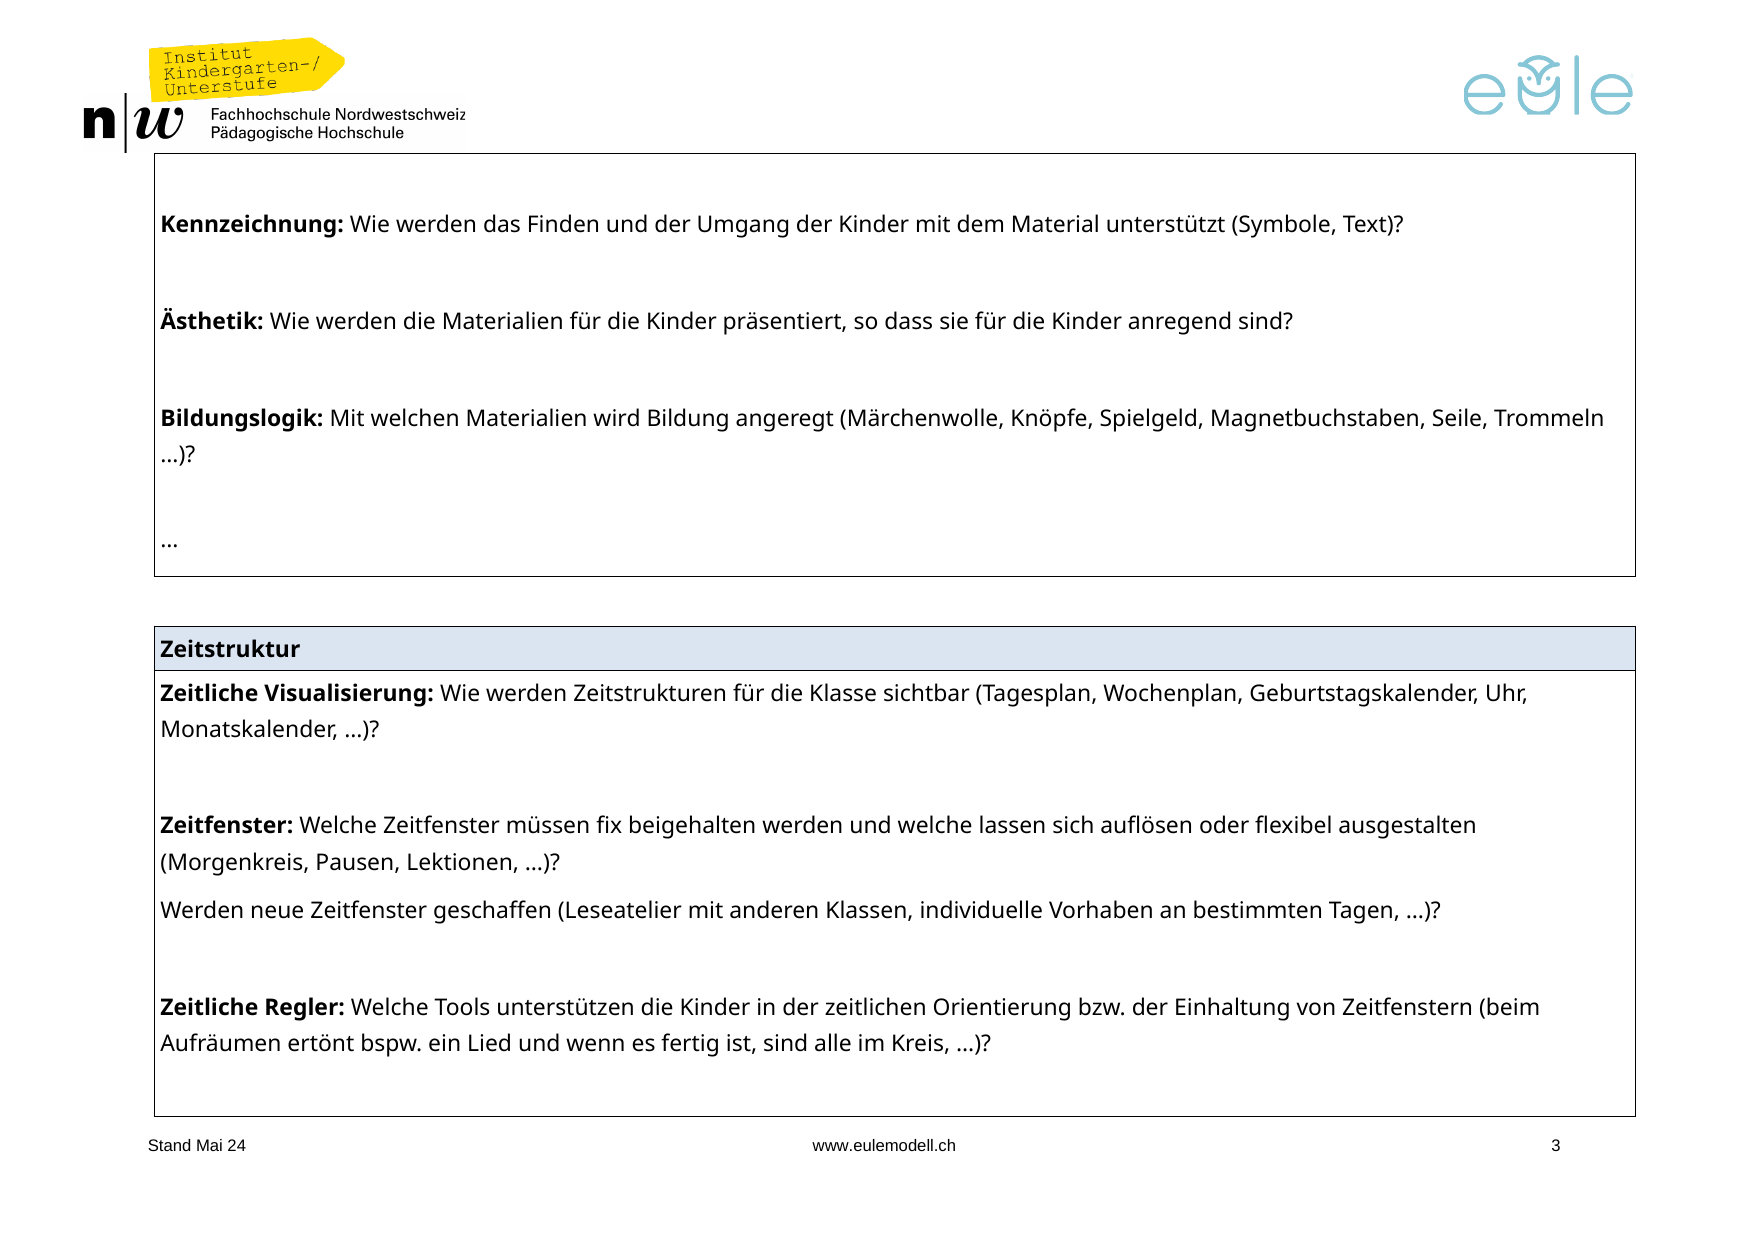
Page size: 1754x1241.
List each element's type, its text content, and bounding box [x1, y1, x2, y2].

picture [83, 37, 466, 153]
table_header Zeitstruktur [155, 627, 1635, 670]
picture [1463, 55, 1633, 115]
